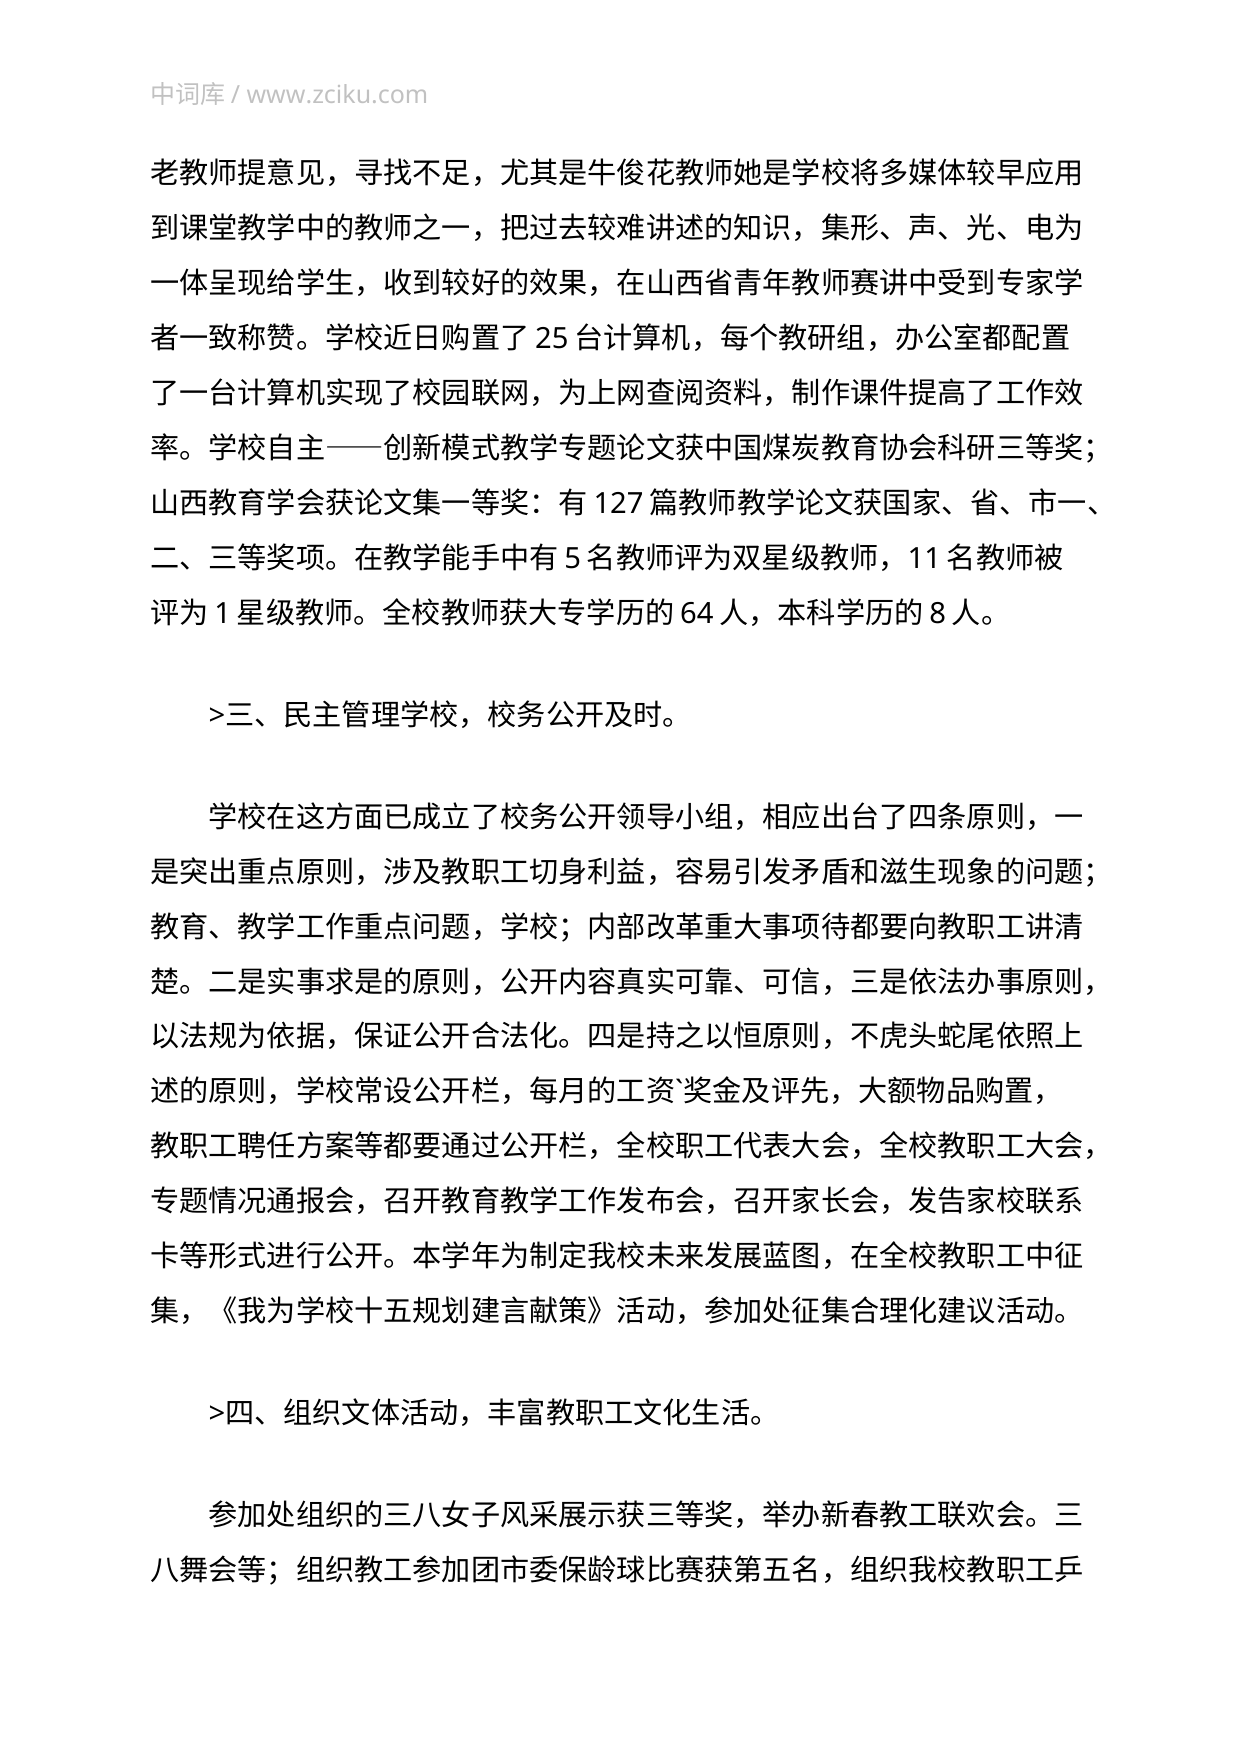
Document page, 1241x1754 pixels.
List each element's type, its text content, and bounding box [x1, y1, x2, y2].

text >四、组织文体活动，丰富教职工文化生活。 [150, 1389, 1090, 1432]
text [150, 150, 1090, 632]
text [150, 1491, 1090, 1588]
text 学校在这方面已成立了校务公开领导小组，相应出台了四条原则，一是突出重点原则，涉及教职工切身利益，容易引发矛盾和滋生现象的问题；教育、教学工作重点问题，学校；内部改革重大事项待都要向教职工讲清楚。二是实事求是的原则，公开内容真实可靠、可信，三是依法办事原则，以法规为依据，保证公开合法化。四是持之以恒原则，不虎头蛇尾依照上述的原则，学校常设公开栏，每月的工资`奖金及评先，大额物品购置，教职工聘任方案等都要通过公开栏，全校职工代表大会，全校教职工大会，专题情况通报会，召开教育教学工作发布会，召开家长会，发告家校联系卡等形式进行公开。本学年为制定我校未来发展蓝图，在全校教职工中征集，《我为学校十五规划建言献策》活动，参加处征集合理化建议活动。 [150, 793, 1090, 1330]
text >三、民主管理学校，校务公开及时。 [150, 691, 1090, 734]
